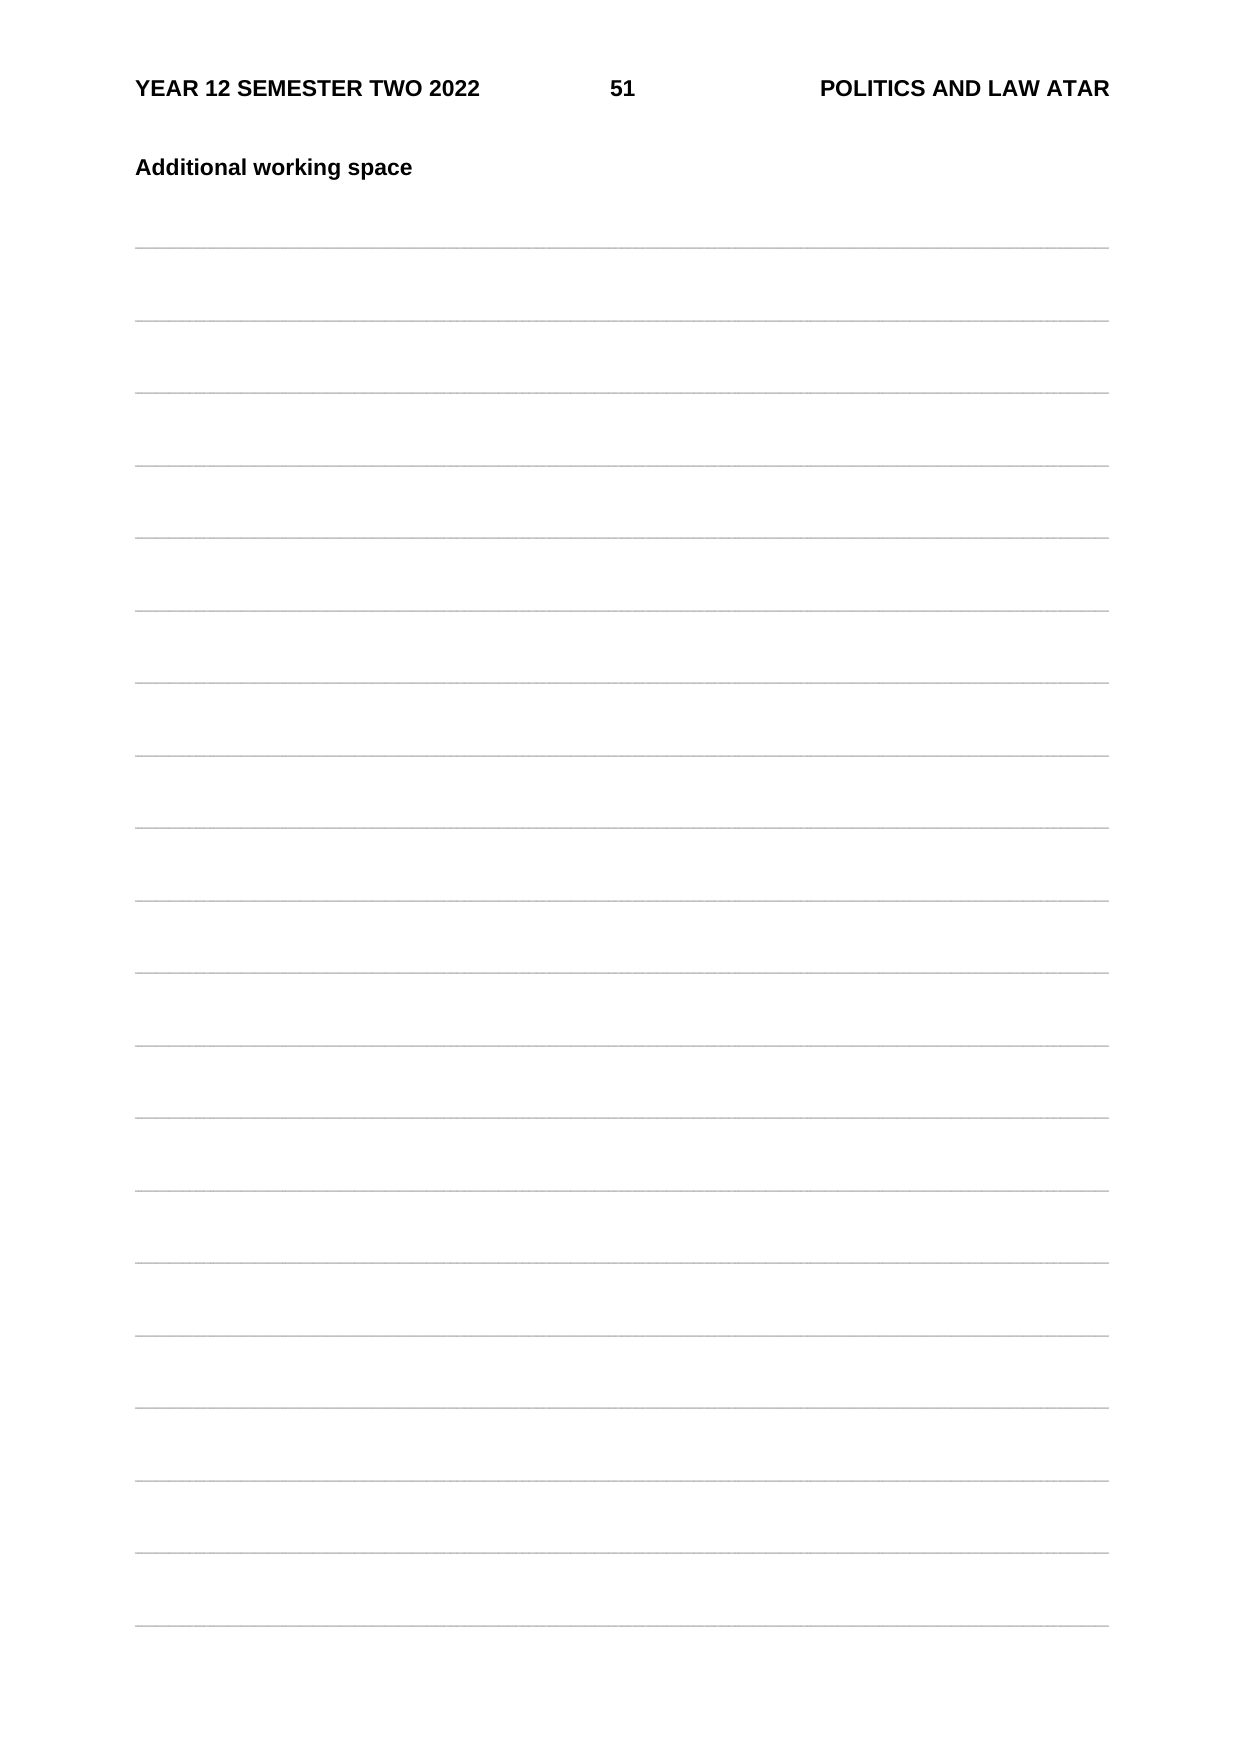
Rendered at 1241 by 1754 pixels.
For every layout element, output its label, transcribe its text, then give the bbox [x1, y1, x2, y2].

text Additional working space [135, 154, 1105, 180]
